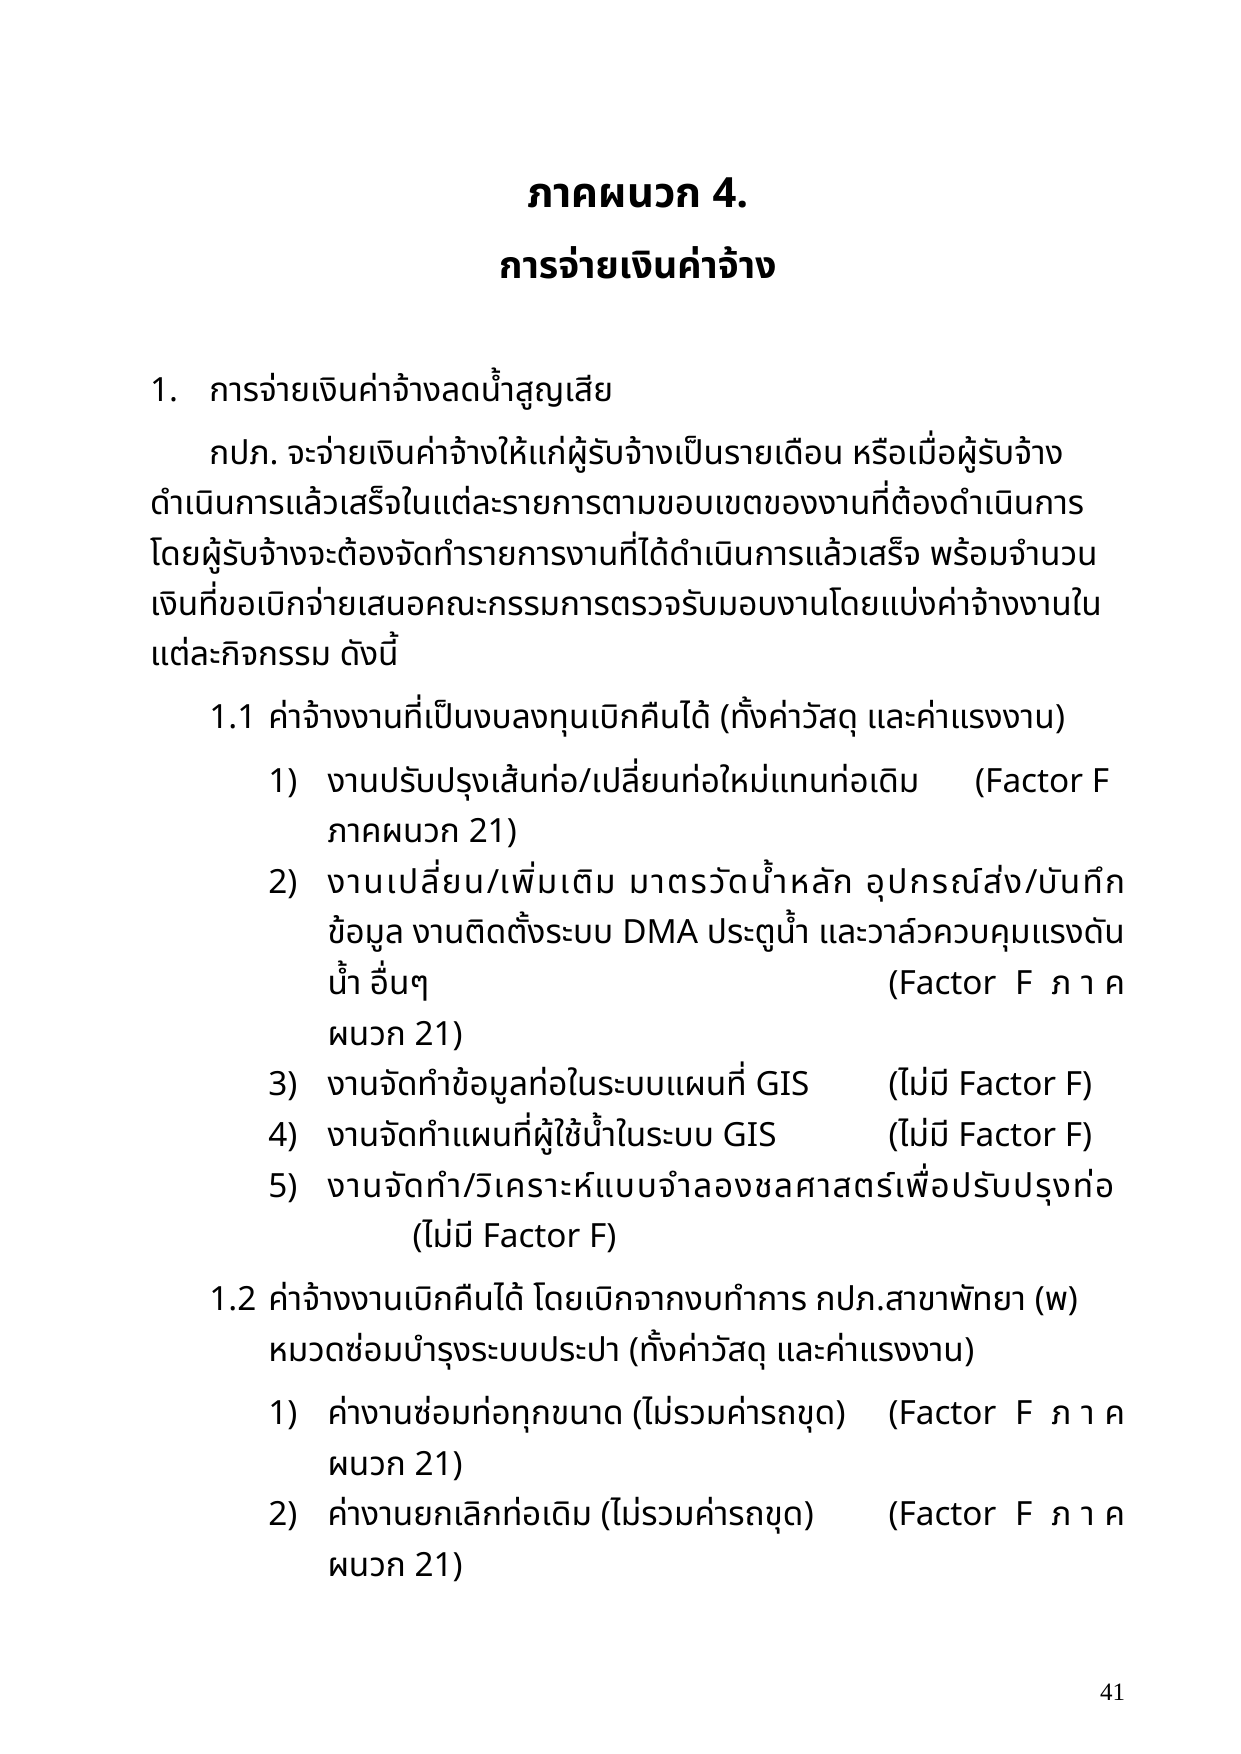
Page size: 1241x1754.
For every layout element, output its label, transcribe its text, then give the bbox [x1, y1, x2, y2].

text ภาคผนวก 4. [150, 162, 1125, 226]
list การจ่ายเงินค่าจ้างลดน้ำสูญเสีย [150, 365, 1122, 416]
list ค่าจ้างงานที่เป็นงบลงทุนเบิกคืนได้ (ทั้งค่าวัสดุ และค่าแรงงาน) [209, 693, 1125, 744]
text การจ่ายเงินค่าจ้าง [150, 238, 1125, 295]
list งานเปลี่ยน/เพิ่มเติม มาตรวัดน้ำหลัก อุปกรณ์ส่ง/บันทึก ข้อมูล งานติดตั้งระบบ DMA ประตูน้ำ และวาล์วควบคุมแรงดันน้ำ อื่นๆ (Factor F ภาคผนวก 21) [268, 858, 1125, 1060]
list ค่างานยกเลิกท่อเดิม (ไม่รวมค่ารถขุด) (Factor F ภาคผนวก 21) [268, 1490, 1125, 1591]
list ค่าจ้างงานเบิกคืนได้ โดยเบิกจากงบทำการ กปภ.สาขาพัทยา (พ) หมวดซ่อมบำรุงระบบประปา (ทั้งค่าวัสดุ และค่าแรงงาน) [209, 1275, 1125, 1376]
list งานจัดทำข้อมูลท่อในระบบแผนที่ GIS (ไม่มี Factor F) [268, 1060, 1125, 1111]
list งานจัดทำแผนที่ผู้ใช้น้ำในระบบ GIS (ไม่มี Factor F) [268, 1111, 1125, 1161]
text กปภ. จะจ่ายเงินค่าจ้างให้แก่ผู้รับจ้างเป็นรายเดือน หรือเมื่อผู้รับจ้างดำเนินการแล้วเสร็จในแต่ละรายการตามขอบเขตของงานที่ต้องดำเนินการ โดยผู้รับจ้างจะต้องจัดทำรายการงานที่ได้ดำเนินการแล้วเสร็จ พร้อมจำนวนเงินที่ขอเบิกจ่ายเสนอคณะกรรมการตรวจรับมอบงานโดยแบ่งค่าจ้างงานในแต่ละกิจกรรม ดังนี้ [150, 428, 1122, 681]
list งานปรับปรุงเส้นท่อ/เปลี่ยนท่อใหม่แทนท่อเดิม (Factor F ภาคผนวก 21) [268, 756, 1125, 858]
list งานจัดทำ/วิเคราะห์แบบจำลองชลศาสตร์เพื่อปรับปรุงท่อ (ไม่มี Factor F) [268, 1161, 1125, 1263]
list ค่างานซ่อมท่อทุกขนาด (ไม่รวมค่ารถขุด) (Factor F ภาคผนวก 21) [268, 1389, 1125, 1490]
